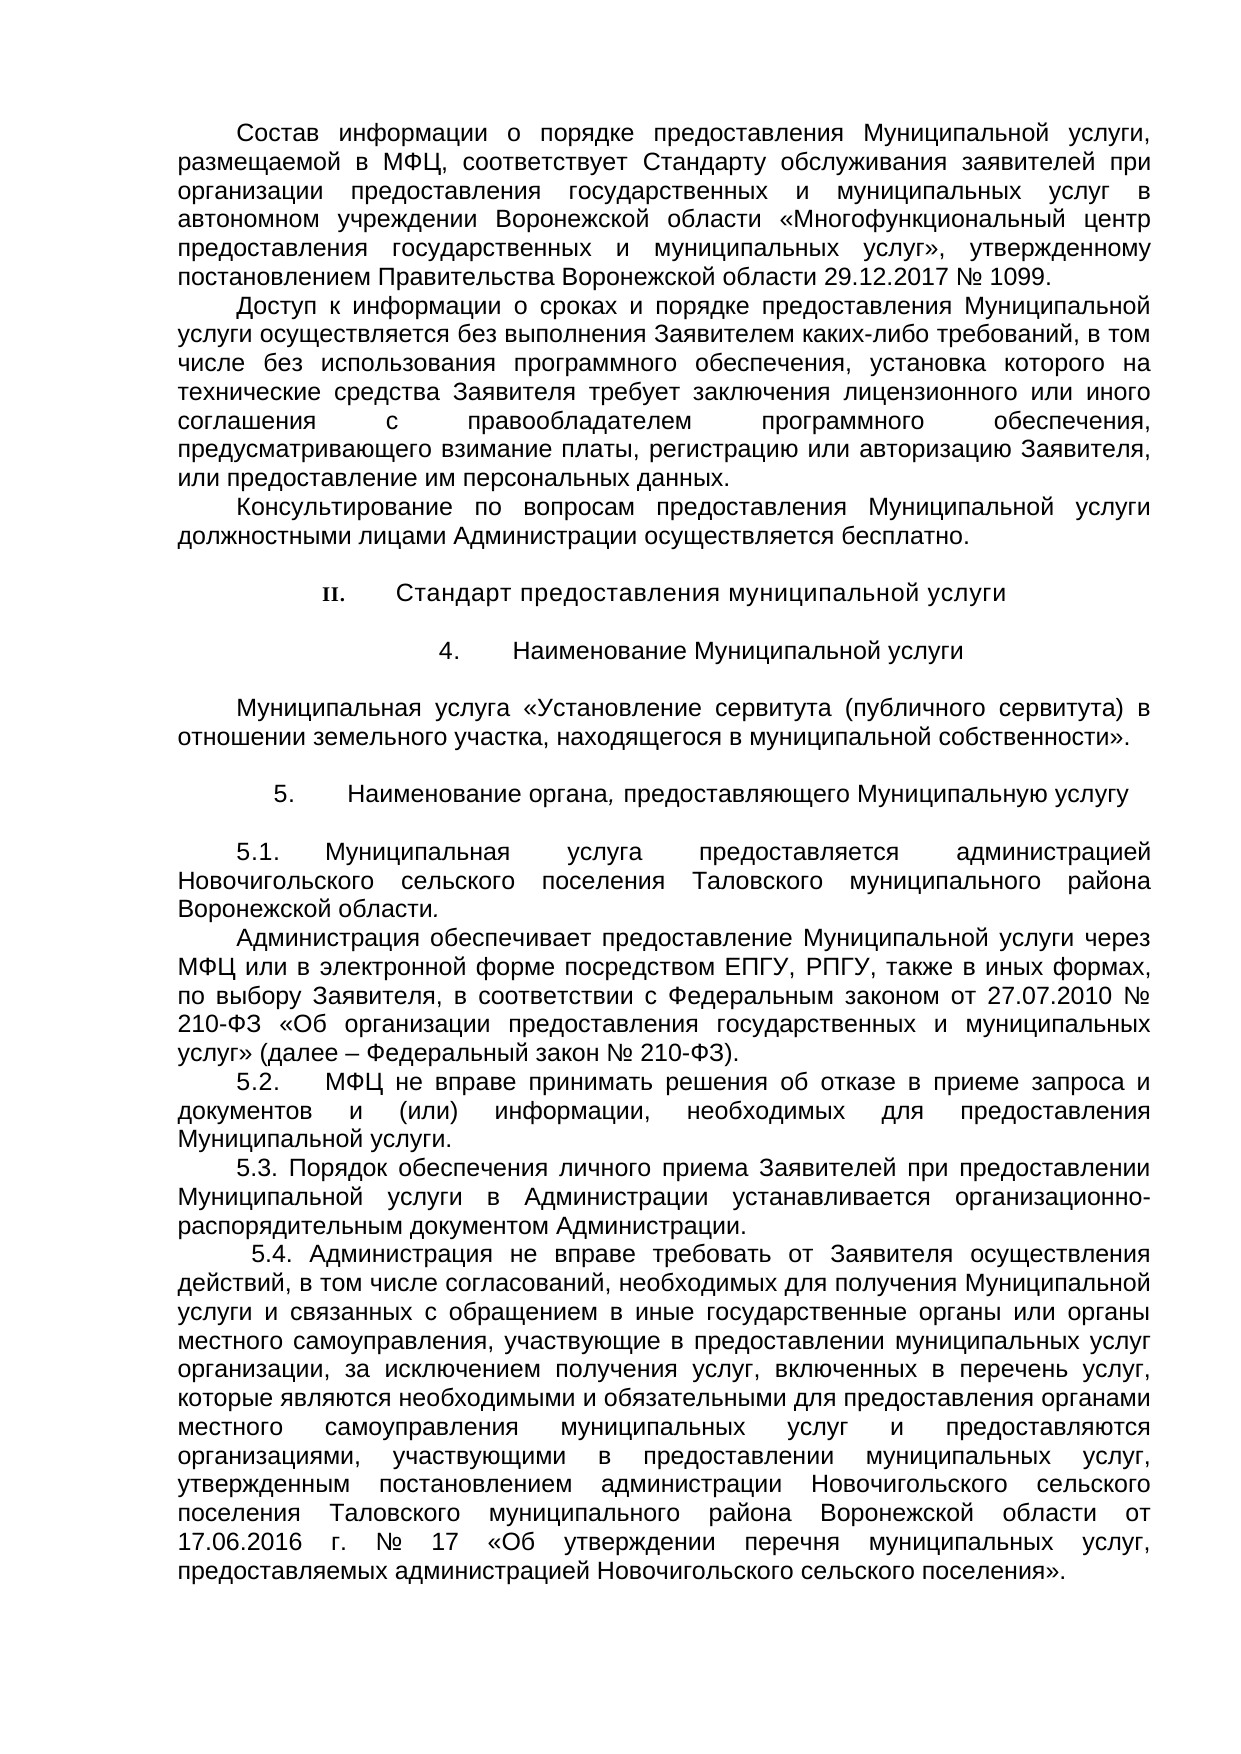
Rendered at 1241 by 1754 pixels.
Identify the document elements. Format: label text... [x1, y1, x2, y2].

list Муниципальная услуга предоставляется администрацией Новочигольского сельского поселения Таловского муниципального района Воронежской области. [177, 837, 1152, 923]
text 5.4. Администрация не вправе требовать от Заявителя осуществления действий, в том числе согласований, необходимых для получения Муниципальной услуги и связанных с обращением в иные государственные органы или органы местного самоуправления, участвующие в предоставлении муниципальных услуг организации, за исключением получения услуг, включенных в перечень услуг, которые являются необходимыми и обязательными для предоставления органами местного самоуправления муниципальных услуг и предоставляются организациями, участвующими в предоставлении муниципальных услуг, утвержденным постановлением администрации Новочигольского сельского поселения Таловского муниципального района Воронежской области от 17.06.2016 г. № 17 «Об утверждении перечня муниципальных услуг, предоставляемых администрацией Новочигольского сельского поселения». [177, 1239, 1152, 1584]
list Стандарт предоставления муниципальной услуги [177, 578, 1152, 607]
text Муниципальная услуга «Установление сервитута (публичного сервитута) в отношении земельного участка, находящегося в муниципальной собственности». [177, 693, 1152, 751]
text Состав информации о порядке предоставления Муниципальной услуги, размещаемой в МФЦ, соответствует Стандарту обслуживания заявителей при организации предоставления государственных и муниципальных услуг в автономном учреждении Воронежской области «Многофункциональный центр предоставления государственных и муниципальных услуг», утвержденному постановлением Правительства Воронежской области 29.12.2017 № 1099. [177, 118, 1152, 291]
text Доступ к информации о сроках и порядке предоставления Муниципальной услуги осуществляется без выполнения Заявителем каких-либо требований, в том числе без использования программного обеспечения, установка которого на технические средства Заявителя требует заключения лицензионного или иного соглашения с правообладателем программного обеспечения, предусматривающего взимание платы, регистрацию или авторизацию Заявителя, или предоставление им персональных данных. [177, 291, 1152, 492]
list Наименование органа, предоставляющего Муниципальную услугу [177, 779, 1152, 808]
list Наименование Муниципальной услуги [177, 636, 1152, 664]
list МФЦ не вправе принимать решения об отказе в приеме запроса и документов и (или) информации, необходимых для предоставления Муниципальной услуги. [177, 1067, 1152, 1153]
text Консультирование по вопросам предоставления Муниципальной услуги должностными лицами Администрации осуществляется бесплатно. [177, 492, 1152, 549]
text Администрация обеспечивает предоставление Муниципальной услуги через МФЦ или в электронной форме посредством ЕПГУ, РПГУ, также в иных формах, по выбору Заявителя, в соответствии с Федеральным законом от 27.07.2010 № 210-ФЗ «Об организации предоставления государственных и муниципальных услуг» (далее – Федеральный закон № 210-ФЗ). [177, 923, 1152, 1067]
text 5.3. Порядок обеспечения личного приема Заявителей при предоставлении Муниципальной услуги в Администрации устанавливается организационно-распорядительным документом Администрации. [177, 1153, 1152, 1239]
